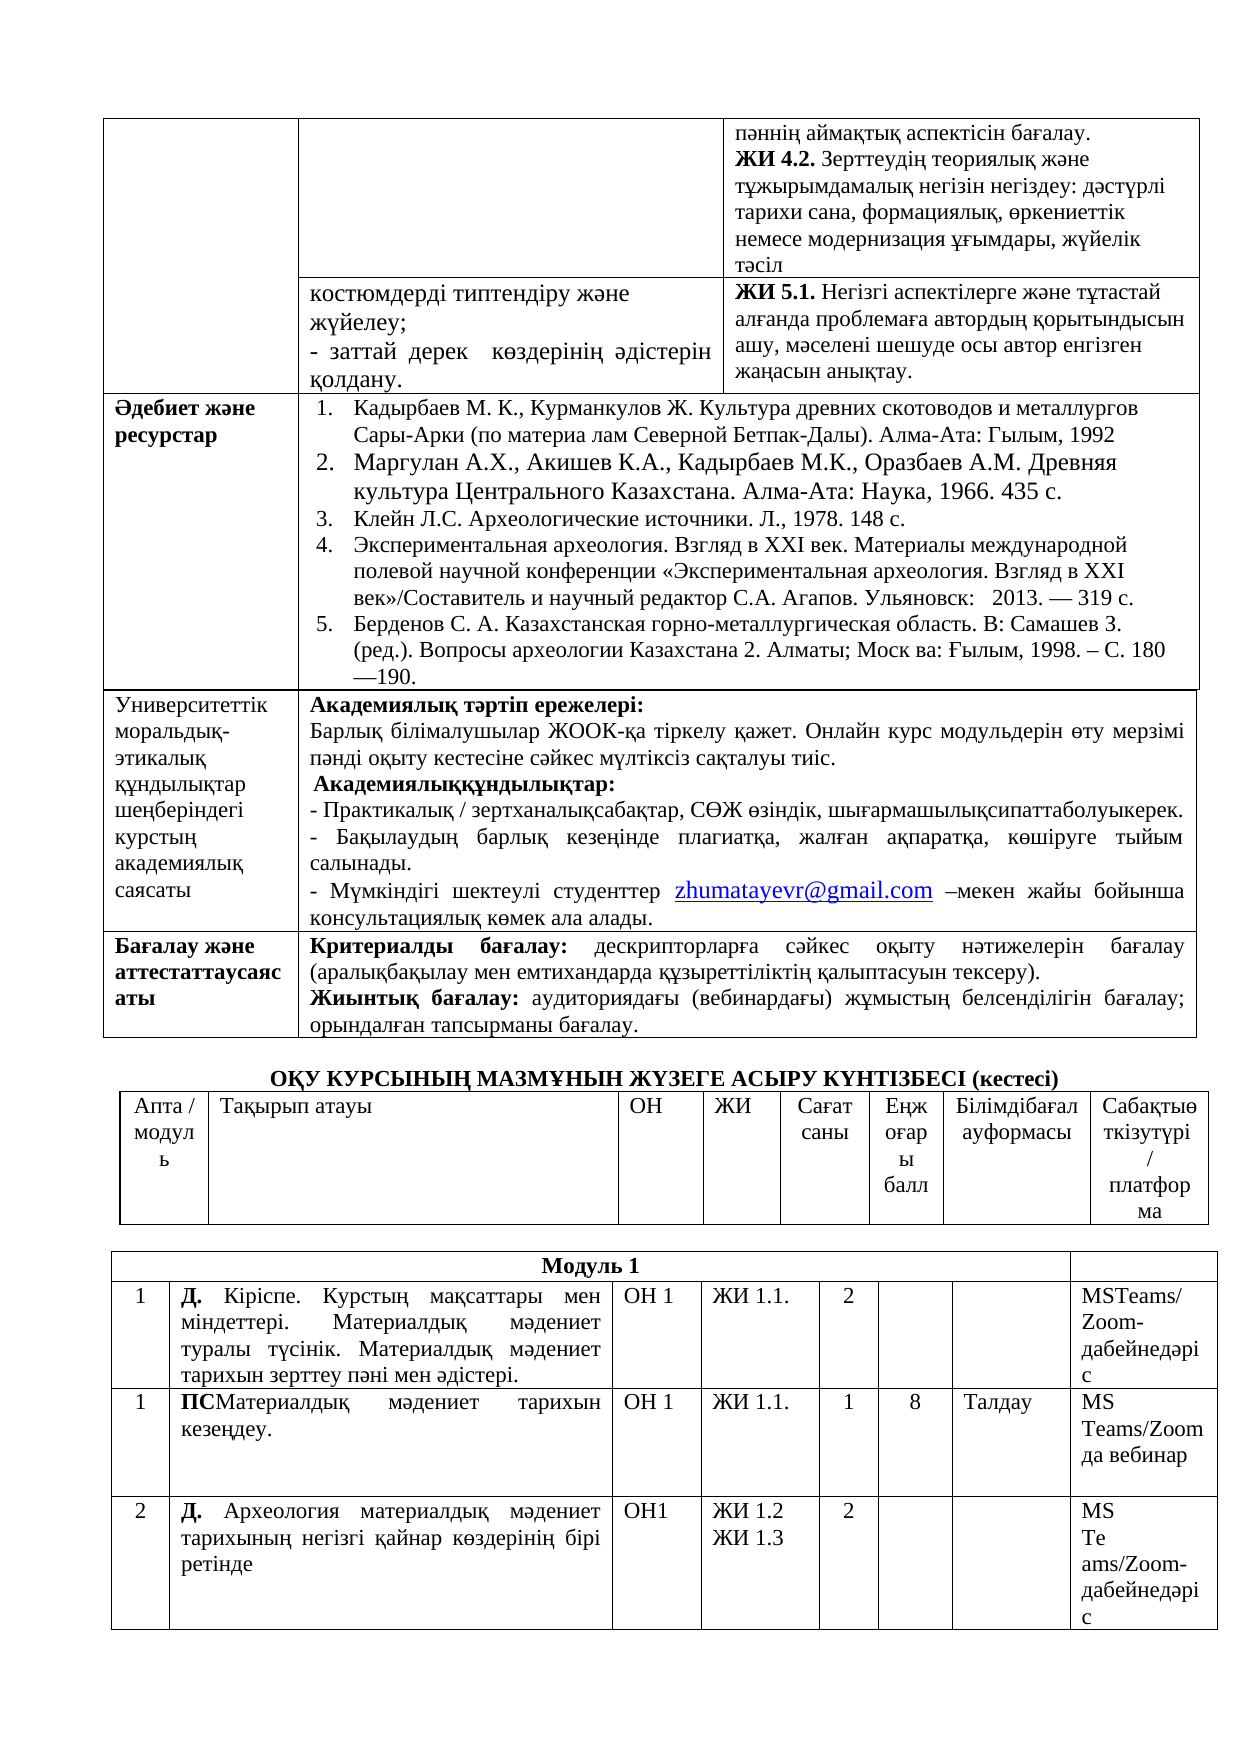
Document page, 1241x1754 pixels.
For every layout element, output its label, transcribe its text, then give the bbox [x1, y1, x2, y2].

text ОҚУ КУРСЫНЫҢ МАЗМҰНЫН ЖҮЗЕГЕ АСЫРУ КҮНТІЗБЕСІ (кестесі) [177, 1064, 1152, 1091]
table_cell ОН 1 [613, 1282, 701, 1387]
table_cell MSTeams/Zoom- дабейнедәріс [1071, 1282, 1217, 1387]
table_cell ОН1 [613, 1497, 701, 1629]
table_header Модуль 1 [112, 1252, 1070, 1281]
table_cell 2 [820, 1282, 878, 1387]
table_cell Бағалау және аттестаттаусаясаты [104, 932, 298, 1037]
table_cell 1 [112, 1389, 169, 1496]
table_cell Әдебиет және ресурстар [104, 394, 298, 689]
table_header [1071, 1252, 1217, 1281]
table_cell MS Teams/Zoom да вебинар [1071, 1389, 1217, 1496]
table_cell [879, 1497, 952, 1629]
table_cell ЖИ 1.1. [702, 1389, 819, 1496]
table_header Еңжоғары балл [870, 1092, 943, 1224]
table_cell ЖИ 1.2 ЖИ 1.3 [702, 1497, 819, 1629]
table_header Сағат саны [781, 1092, 869, 1224]
table_header Тақырып атауы [209, 1092, 618, 1224]
table_cell ЖИ 5.1. Негізгі аспектілерге және тұтастай алғанда проблемаға автордың қорытындысын ашу, мәселені шешуде осы автор енгізген жаңасын анықтау. [724, 278, 1199, 393]
table_cell 2 [112, 1497, 169, 1629]
table_header ЖИ [704, 1092, 780, 1224]
table_cell [953, 1497, 1070, 1629]
table_cell ПСМатериалдық мәдениет тарихын кезеңдеу. [170, 1389, 612, 1496]
table_cell Талдау [953, 1389, 1070, 1496]
table_cell ЖИ 1.1. [702, 1282, 819, 1387]
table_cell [724, 119, 1199, 277]
table_cell MS Teams/Zoom- дабейнедәріс [1071, 1497, 1217, 1629]
table_cell Д. Археология материалдық мәдениет тарихының негізгі қайнар көздерінің бірі ретінде [170, 1497, 612, 1629]
table_cell Критериалды бағалау: дескрипторларға сәйкес оқыту нәтижелерін бағалау (аралықбақылау мен емтихандарда құзыреттіліктің қалыптасуын тексеру). Жиынтық бағалау: аудиториядағы (вебинардағы) жұмыстың белсенділігін бағалау; орындалған тапсырманы бағалау. [299, 932, 1196, 1037]
table_cell 1 [112, 1282, 169, 1387]
table_header Білімдібағалауформасы [944, 1092, 1090, 1224]
table_header Академиялық тәртіп ережелері: Барлық білімалушылар ЖООК-қа тіркелу қажет. Онлайн курс модульдерін өту мерзімі пәнді оқыту кестесіне сәйкес мүлтіксіз сақталуы тиіс. Академиялыққұндылықтар: - Практикалық / зертханалықсабақтар, СӨЖ өзіндік, шығармашылықсипаттаболуыкерек. - Бақылаудың барлық кезеңінде плагиатқа, жалған ақпаратқа, көшіруге тыйым салынады. - Мүмкіндігі шектеулі студенттер zhumatayevr@gmail.com –мекен жайы бойынша консультациялық көмек ала алады. [299, 691, 1196, 931]
table_cell [879, 1282, 952, 1387]
table_header Университеттік моральдық-этикалық құндылықтар шеңберіндегі курстың академиялық саясаты [104, 691, 298, 931]
table_header Апта / модуль [121, 1092, 208, 1224]
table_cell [299, 119, 723, 277]
table_header Сабақтыөткізутүрі / платформа [1091, 1092, 1208, 1224]
table_header ОН [619, 1092, 703, 1224]
table_cell ОН 1 [613, 1389, 701, 1496]
table_cell 2 [820, 1497, 878, 1629]
table_cell Д. Кіріспе. Курстың мақсаттары мен міндеттері. Материалдық мәдениет туралы түсінік. Материалдық мәдениет тарихын зерттеу пәні мен әдістері. [170, 1282, 612, 1387]
table_cell Кадырбаев М. К., Курманкулов Ж. Культура древних скотоводов и металлургов Сары-Арки (по материа лам Северной Бетпак-Далы). Алма-Ата: Гылым, 1992 Маргулан А.Х., Акишев К.А., Кадырбаев М.К., Оразбаев А.М. Древняя культура Центрального Казахстана. Алма-Ата: Наука, 1966. 435 с. Клейн Л.С. Археологические источники. Л., 1978. 148 с. Экспериментальная археология. Взгляд в XXI век. Материалы международной полевой научной конференции «Экспериментальная археология. Взгляд в XXI век»/Составитель и научный редактор С.А. Агапов. Ульяновск: 2013. — 319 с. Берденов С. А. Казахстанская горно-металлургическая область. В: Самашев З. (ред.). Вопросы археологии Казахстана 2. Алматы; Моск ва: Ғылым, 1998. – С. 180—190. [299, 394, 1199, 689]
table_cell 1 [820, 1389, 878, 1496]
table_cell [953, 1282, 1070, 1387]
table_cell 8 [879, 1389, 952, 1496]
table_cell костюмдерді типтендіру және жүйелеу; - заттай дерек көздерінің әдістерін қолдану. [299, 278, 723, 393]
